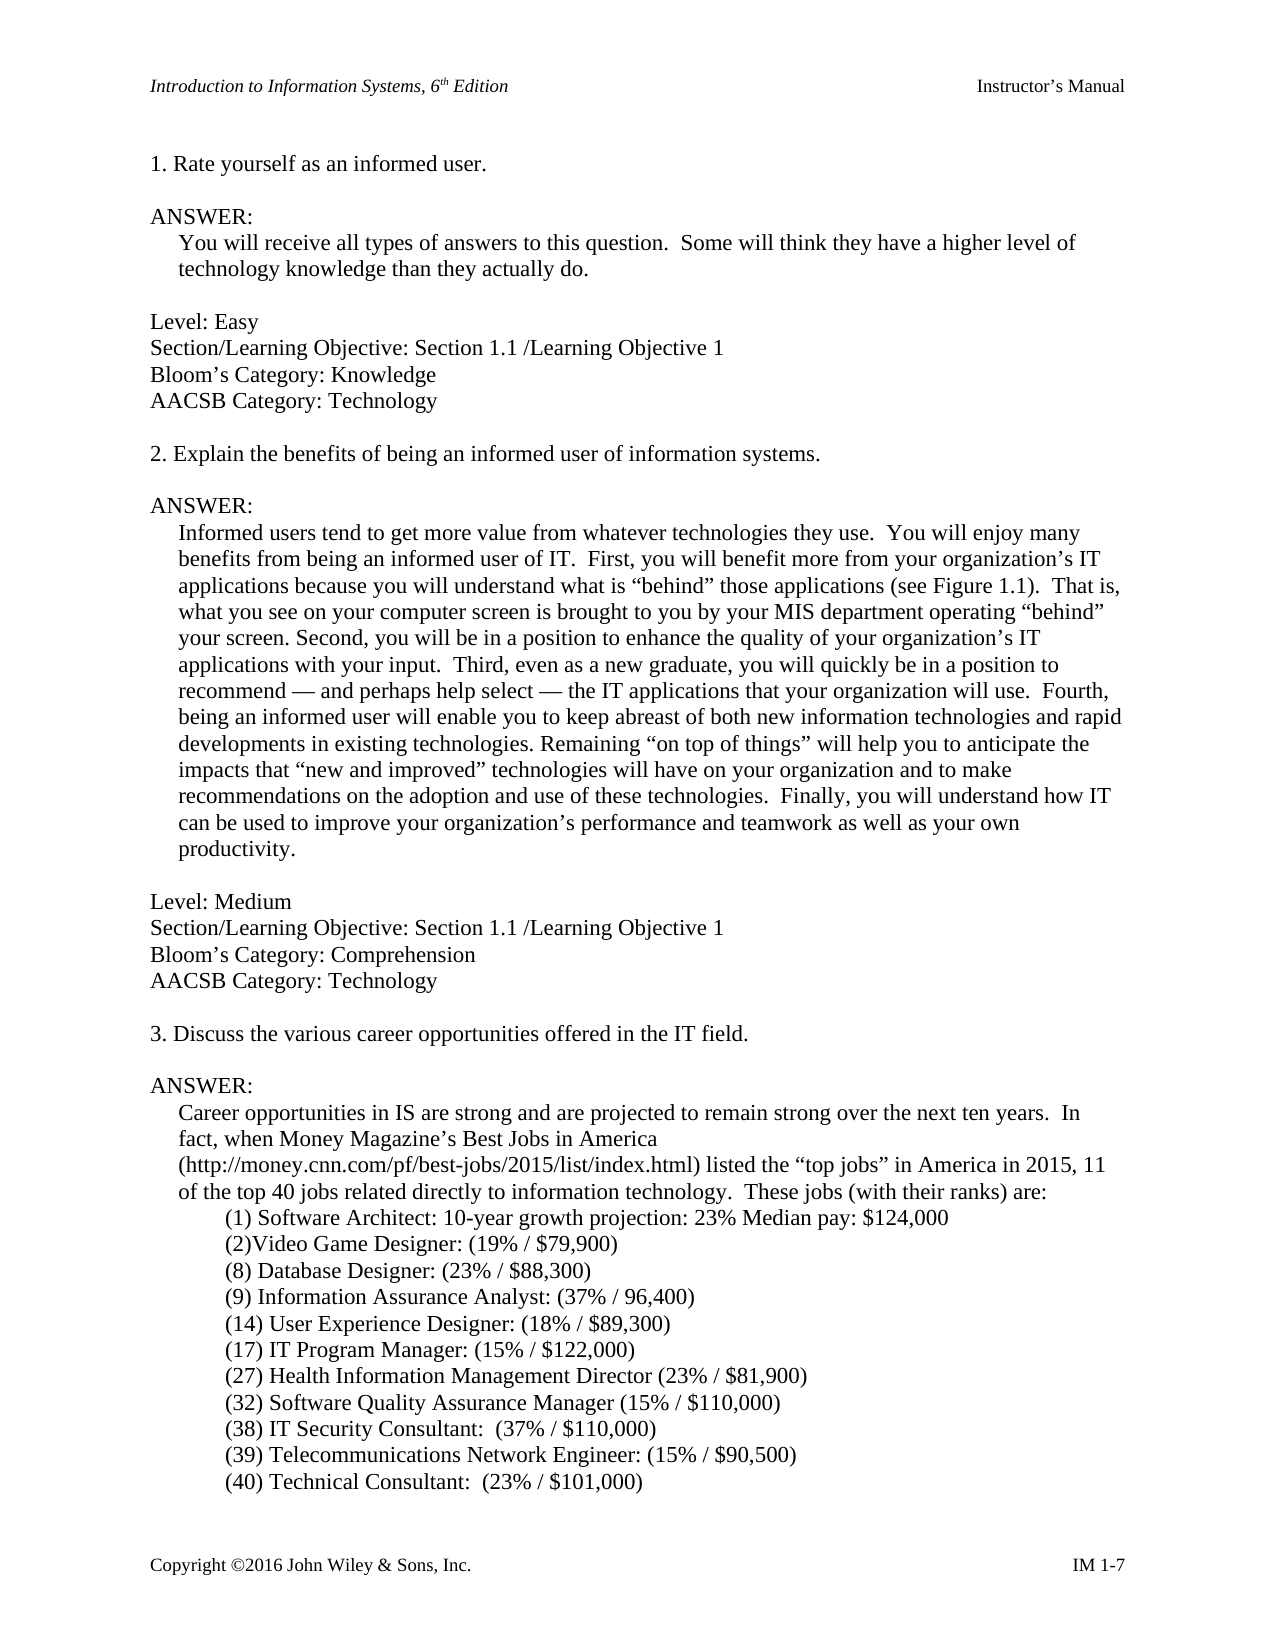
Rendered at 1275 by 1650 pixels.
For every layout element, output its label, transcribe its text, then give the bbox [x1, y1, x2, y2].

text (17) IT Program Manager: (15% / $122,000) [225, 1336, 1125, 1362]
text (38) IT Security Consultant: (37% / $110,000) [225, 1415, 1125, 1441]
text (2)Video Game Designer: (19% / $79,900) [225, 1231, 1125, 1257]
text Level: Medium [150, 888, 1125, 914]
text Section/Learning Objective: Section 1.1 /Learning Objective 1 [150, 914, 1125, 941]
text (40) Technical Consultant: (23% / $101,000) [225, 1468, 1125, 1494]
text Section/Learning Objective: Section 1.1 /Learning Objective 1 [150, 334, 1125, 361]
text (39) Telecommunications Network Engineer: (15% / $90,500) [225, 1441, 1125, 1468]
text ANSWER: [150, 203, 1125, 229]
text Informed users tend to get more value from whatever technologies they use. You will enjoy many benefits from being an informed user of IT. First, you will benefit more from your organization’s IT applications because you will understand what is “behind” those applications (see Figure 1.1). That is, what you see on your computer screen is brought to you by your MIS department operating “behind” your screen. Second, you will be in a position to enhance the quality of your organization’s IT applications with your input. Third, even as a new graduate, you will quickly be in a position to recommend — and perhaps help select — the IT applications that your organization will use. Fourth, being an informed user will enable you to keep abreast of both new information technologies and rapid developments in existing technologies. Remaining “on top of things” will help you to anticipate the impacts that “new and improved” technologies will have on your organization and to make recommendations on the adoption and use of these technologies. Finally, you will understand how IT can be used to improve your organization’s performance and teamwork as well as your own productivity. [178, 519, 1125, 862]
text Bloom’s Category: Comprehension [150, 941, 1125, 967]
text (27) Health Information Management Director (23% / $81,900) [225, 1362, 1125, 1389]
text AACSB Category: Technology [150, 967, 1125, 993]
text ANSWER: [150, 493, 1125, 519]
text 3. Discuss the various career opportunities offered in the IT field. [150, 1020, 1125, 1046]
text Level: Easy [150, 308, 1125, 334]
text 2. Explain the benefits of being an informed user of information systems. [150, 440, 1125, 466]
text (1) Software Architect: 10-year growth projection: 23% Median pay: $124,000 [225, 1204, 1125, 1231]
text (32) Software Quality Assurance Manager (15% / $110,000) [225, 1389, 1125, 1415]
text (9) Information Assurance Analyst: (37% / 96,400) [225, 1283, 1125, 1309]
text Career opportunities in IS are strong and are projected to remain strong over the next ten years. In fact, when Money Magazine’s Best Jobs in America (http://money.cnn.com/pf/best-jobs/2015/list/index.html) listed the “top jobs” in America in 2015, 11 of the top 40 jobs related directly to information technology. These jobs (with their ranks) are: [178, 1099, 1125, 1204]
text Bloom’s Category: Knowledge [150, 361, 1125, 387]
text ANSWER: [150, 1072, 1125, 1099]
text (8) Database Designer: (23% / $88,300) [225, 1257, 1125, 1283]
text (14) User Experience Designer: (18% / $89,300) [225, 1309, 1125, 1336]
text AACSB Category: Technology [150, 387, 1125, 413]
text 1. Rate yourself as an informed user. [150, 150, 1125, 176]
text You will receive all types of answers to this question. Some will think they have a higher level of technology knowledge than they actually do. [178, 229, 1125, 282]
